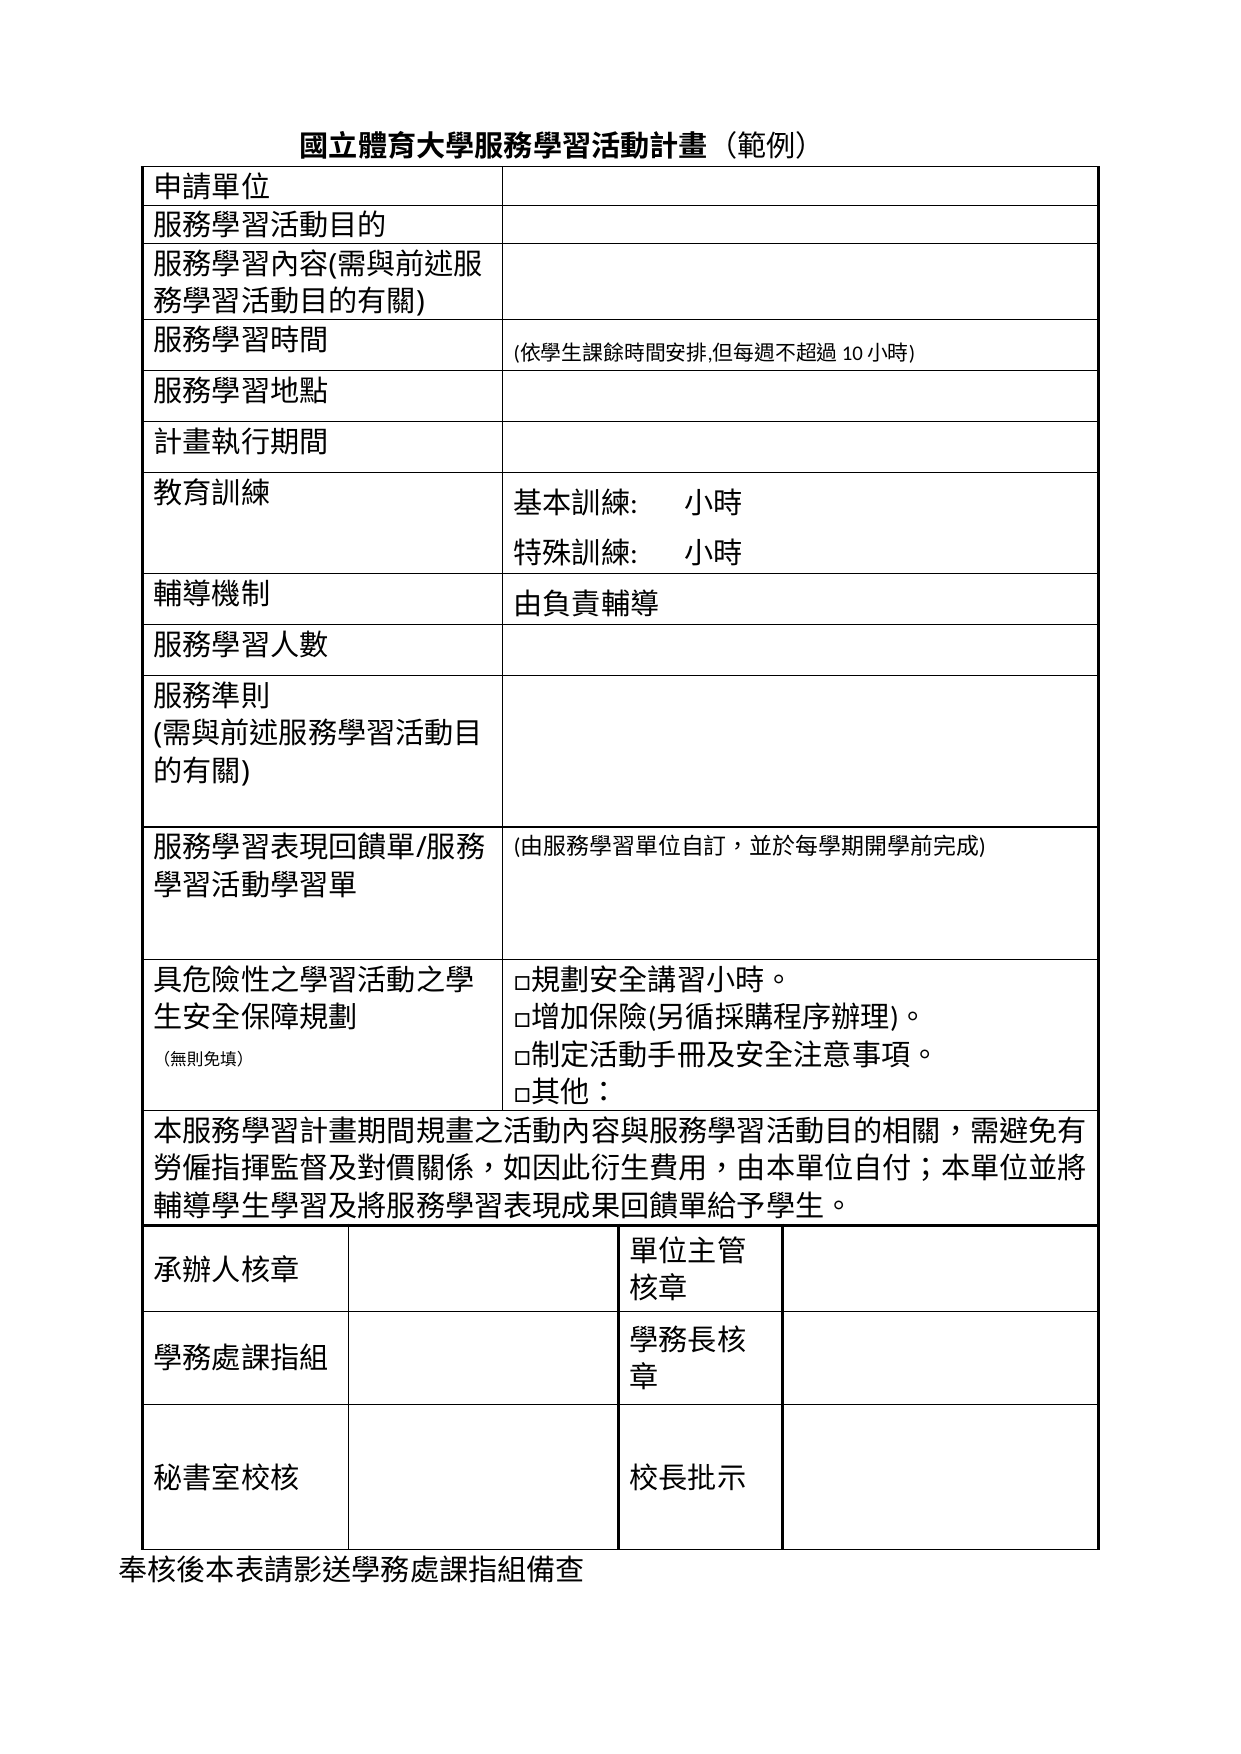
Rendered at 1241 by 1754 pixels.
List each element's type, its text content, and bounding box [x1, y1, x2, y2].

table_cell [503, 422, 1097, 472]
table_cell (依學生課餘時間安排,但每週不超過10小時) [503, 320, 1097, 370]
table_header [503, 167, 1097, 204]
table_cell 服務準則 (需與前述服務學習活動目的有關) [144, 676, 502, 826]
table_cell 服務學習表現回饋單/服務學習活動學習單 [144, 828, 502, 959]
table_cell □規劃安全講習小時。 □增加保險(另循採購程序辦理)。 □制定活動手冊及安全注意事項。 □其他： [503, 960, 1097, 1110]
table_cell 基本訓練: 小時 特殊訓練: 小時 [503, 473, 1097, 573]
table_cell 具危險性之學習活動之學生安全保障規劃 （無則免填） [144, 960, 502, 1110]
table_cell 輔導機制 [144, 574, 502, 624]
text 國立體育大學服務學習活動計畫（範例） [168, 118, 1122, 166]
table_cell 服務學習內容(需與前述服務學習活動目的有關) [144, 244, 502, 319]
table_header 申請單位 [144, 167, 502, 204]
table_cell 承辦人核章 [144, 1227, 348, 1311]
table_cell 本服務學習計畫期間規畫之活動內容與服務學習活動目的相關，需避免有勞僱指揮監督及對價關係，如因此衍生費用，由本單位自付；本單位並將輔導學生學習及將服務學習表現成果回饋單給予學生。 [144, 1111, 1097, 1223]
table_cell [349, 1312, 617, 1403]
table_cell 單位主管核章 [620, 1227, 781, 1311]
table_cell [503, 625, 1097, 675]
table_cell 學務處課指組 [144, 1312, 348, 1403]
table_cell 計畫執行期間 [144, 422, 502, 472]
table_cell 由負責輔導 [503, 574, 1097, 624]
table_cell 秘書室校核 [144, 1405, 348, 1549]
table_cell 學務長核章 [620, 1312, 781, 1403]
table_cell 服務學習活動目的 [144, 206, 502, 243]
table_cell [784, 1405, 1097, 1549]
table_cell [503, 676, 1097, 826]
table_cell 服務學習地點 [144, 371, 502, 421]
table_cell (由服務學習單位自訂，並於每學期開學前完成) [503, 828, 1097, 959]
table_cell [349, 1227, 617, 1311]
table_cell [503, 244, 1097, 319]
table_cell 服務學習時間 [144, 320, 502, 370]
table_cell [784, 1227, 1097, 1311]
table_cell [349, 1405, 617, 1549]
table_cell [503, 371, 1097, 421]
text 奉核後本表請影送學務處課指組備查 [118, 1550, 1122, 1588]
table_cell 服務學習人數 [144, 625, 502, 675]
table_cell 教育訓練 [144, 473, 502, 573]
table_cell [503, 206, 1097, 243]
table_cell 校長批示 [620, 1405, 781, 1549]
table_cell [784, 1312, 1097, 1403]
